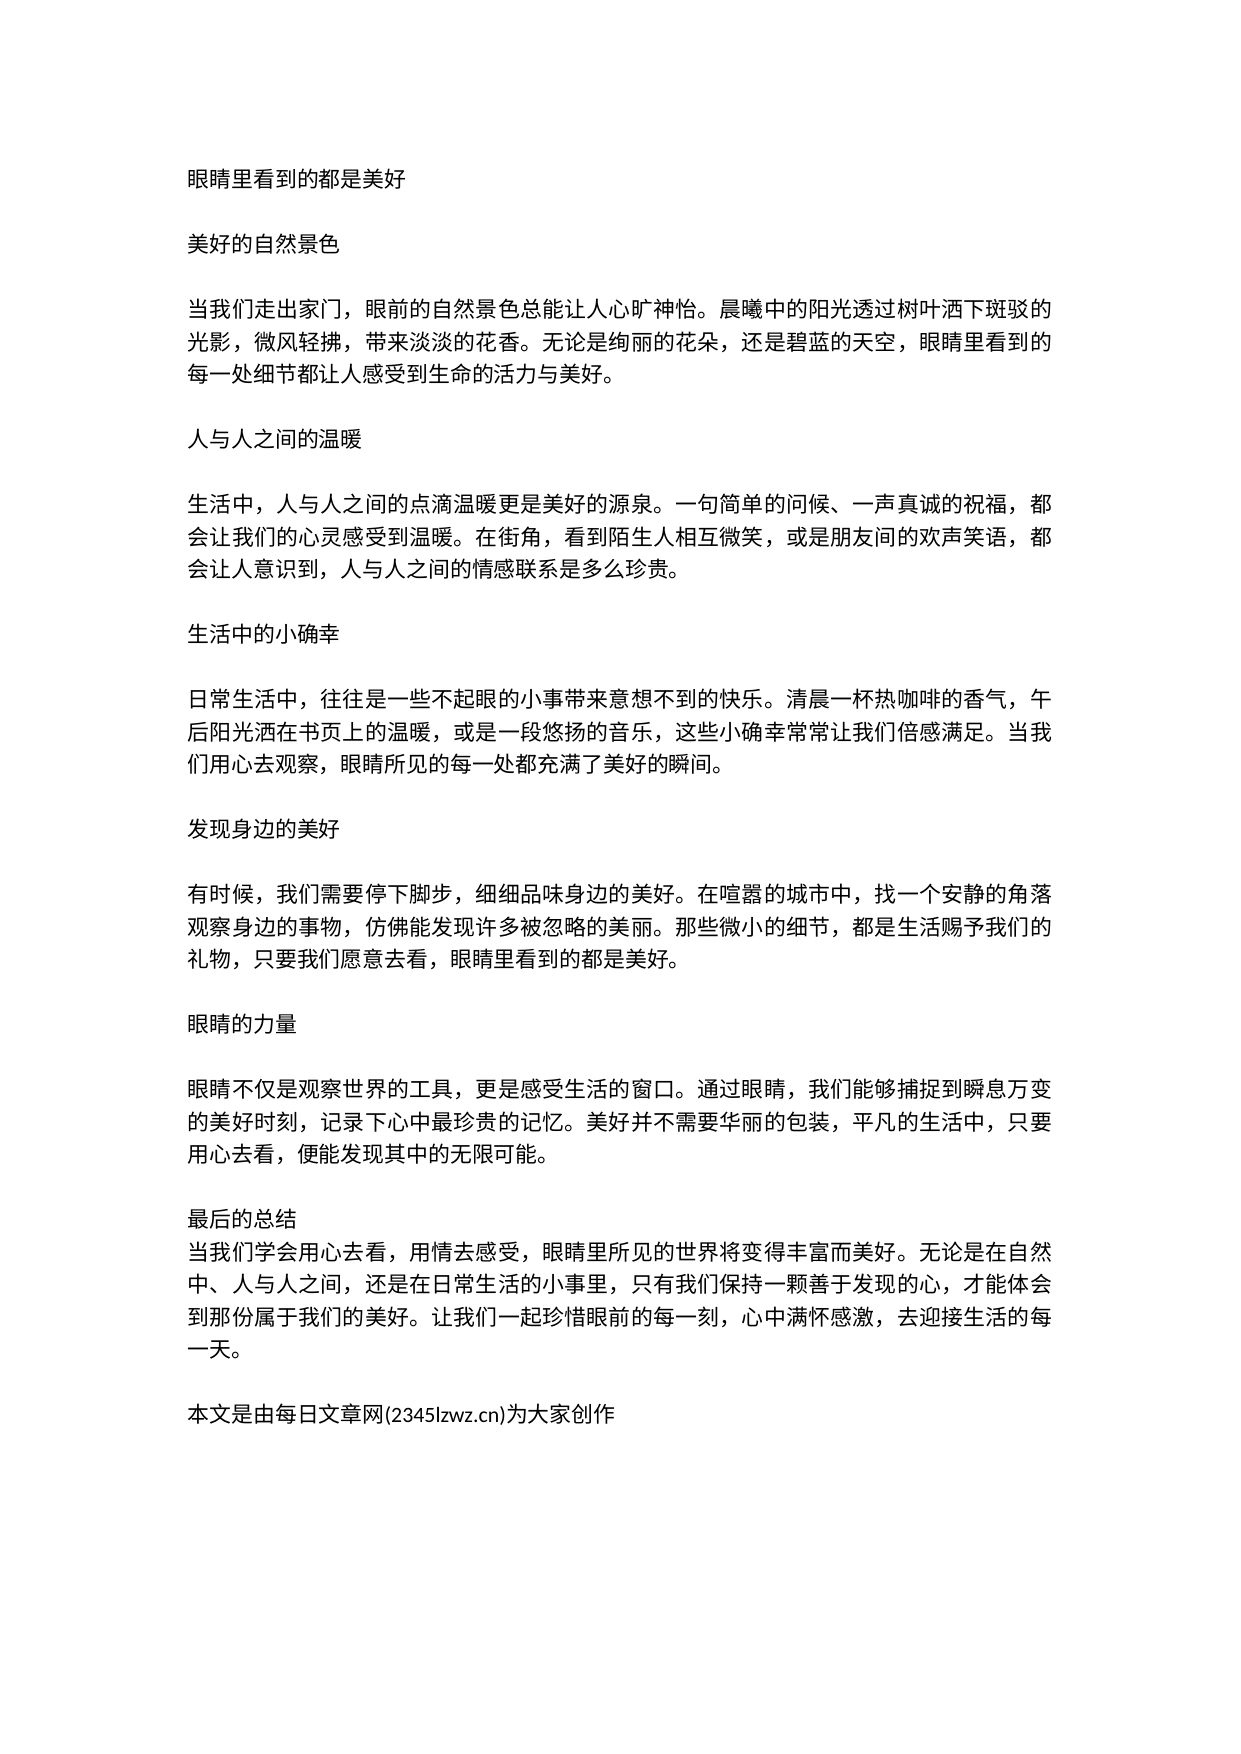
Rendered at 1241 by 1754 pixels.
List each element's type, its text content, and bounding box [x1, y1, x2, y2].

text 日常生活中，往往是一些不起眼的小事带来意想不到的快乐。清晨一杯热咖啡的香气，午后阳光洒在书页上的温暖，或是一段悠扬的音乐，这些小确幸常常让我们倍感满足。当我们用心去观察，眼睛所见的每一处都充满了美好的瞬间。 [187, 682, 1053, 779]
text 眼睛里看到的都是美好 [187, 162, 1053, 194]
text 当我们走出家门，眼前的自然景色总能让人心旷神怡。晨曦中的阳光透过树叶洒下斑驳的光影，微风轻拂，带来淡淡的花香。无论是绚丽的花朵，还是碧蓝的天空，眼睛里看到的每一处细节都让人感受到生命的活力与美好。 [187, 292, 1053, 389]
text 当我们学会用心去看，用情去感受，眼睛里所见的世界将变得丰富而美好。无论是在自然中、人与人之间，还是在日常生活的小事里，只有我们保持一颗善于发现的心，才能体会到那份属于我们的美好。让我们一起珍惜眼前的每一刻，心中满怀感激，去迎接生活的每一天。 [187, 1234, 1053, 1364]
text 生活中，人与人之间的点滴温暖更是美好的源泉。一句简单的问候、一声真诚的祝福，都会让我们的心灵感受到温暖。在街角，看到陌生人相互微笑，或是朋友间的欢声笑语，都会让人意识到，人与人之间的情感联系是多么珍贵。 [187, 487, 1053, 584]
text 发现身边的美好 [187, 812, 1053, 844]
text 眼睛的力量 [187, 1007, 1053, 1039]
text 最后的总结 [187, 1202, 1053, 1234]
text 有时候，我们需要停下脚步，细细品味身边的美好。在喧嚣的城市中，找一个安静的角落，观察身边的事物，仿佛能发现许多被忽略的美丽。那些微小的细节，都是生活赐予我们的礼物，只要我们愿意去看，眼睛里看到的都是美好。 [187, 877, 1053, 974]
text 眼睛不仅是观察世界的工具，更是感受生活的窗口。通过眼睛，我们能够捕捉到瞬息万变的美好时刻，记录下心中最珍贵的记忆。美好并不需要华丽的包装，平凡的生活中，只要用心去看，便能发现其中的无限可能。 [187, 1072, 1053, 1169]
text 美好的自然景色 [187, 227, 1053, 259]
text 本文是由每日文章网(2345lzwz.cn)为大家创作 [187, 1397, 1053, 1429]
text 生活中的小确幸 [187, 617, 1053, 649]
text 人与人之间的温暖 [187, 422, 1053, 454]
